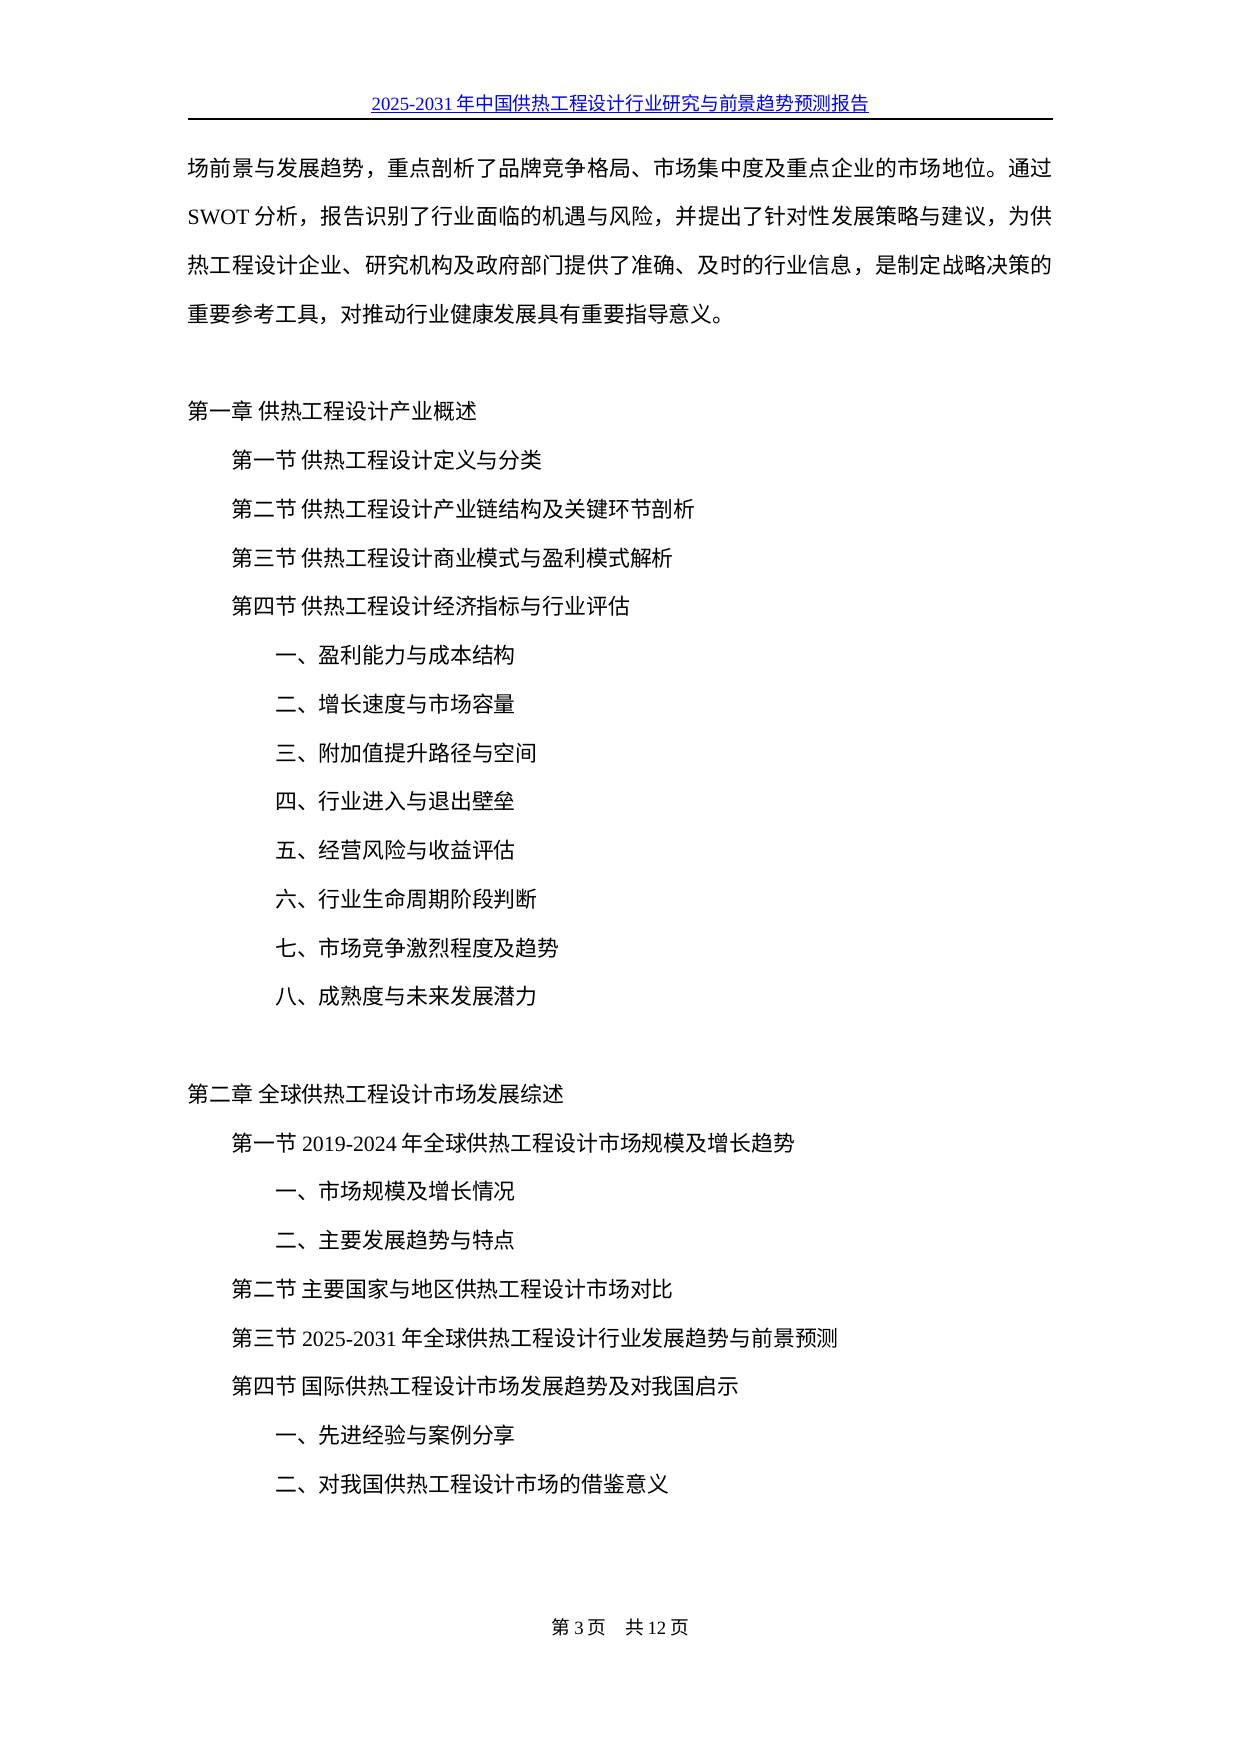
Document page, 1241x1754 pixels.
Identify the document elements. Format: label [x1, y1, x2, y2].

text [187, 150, 1053, 1499]
